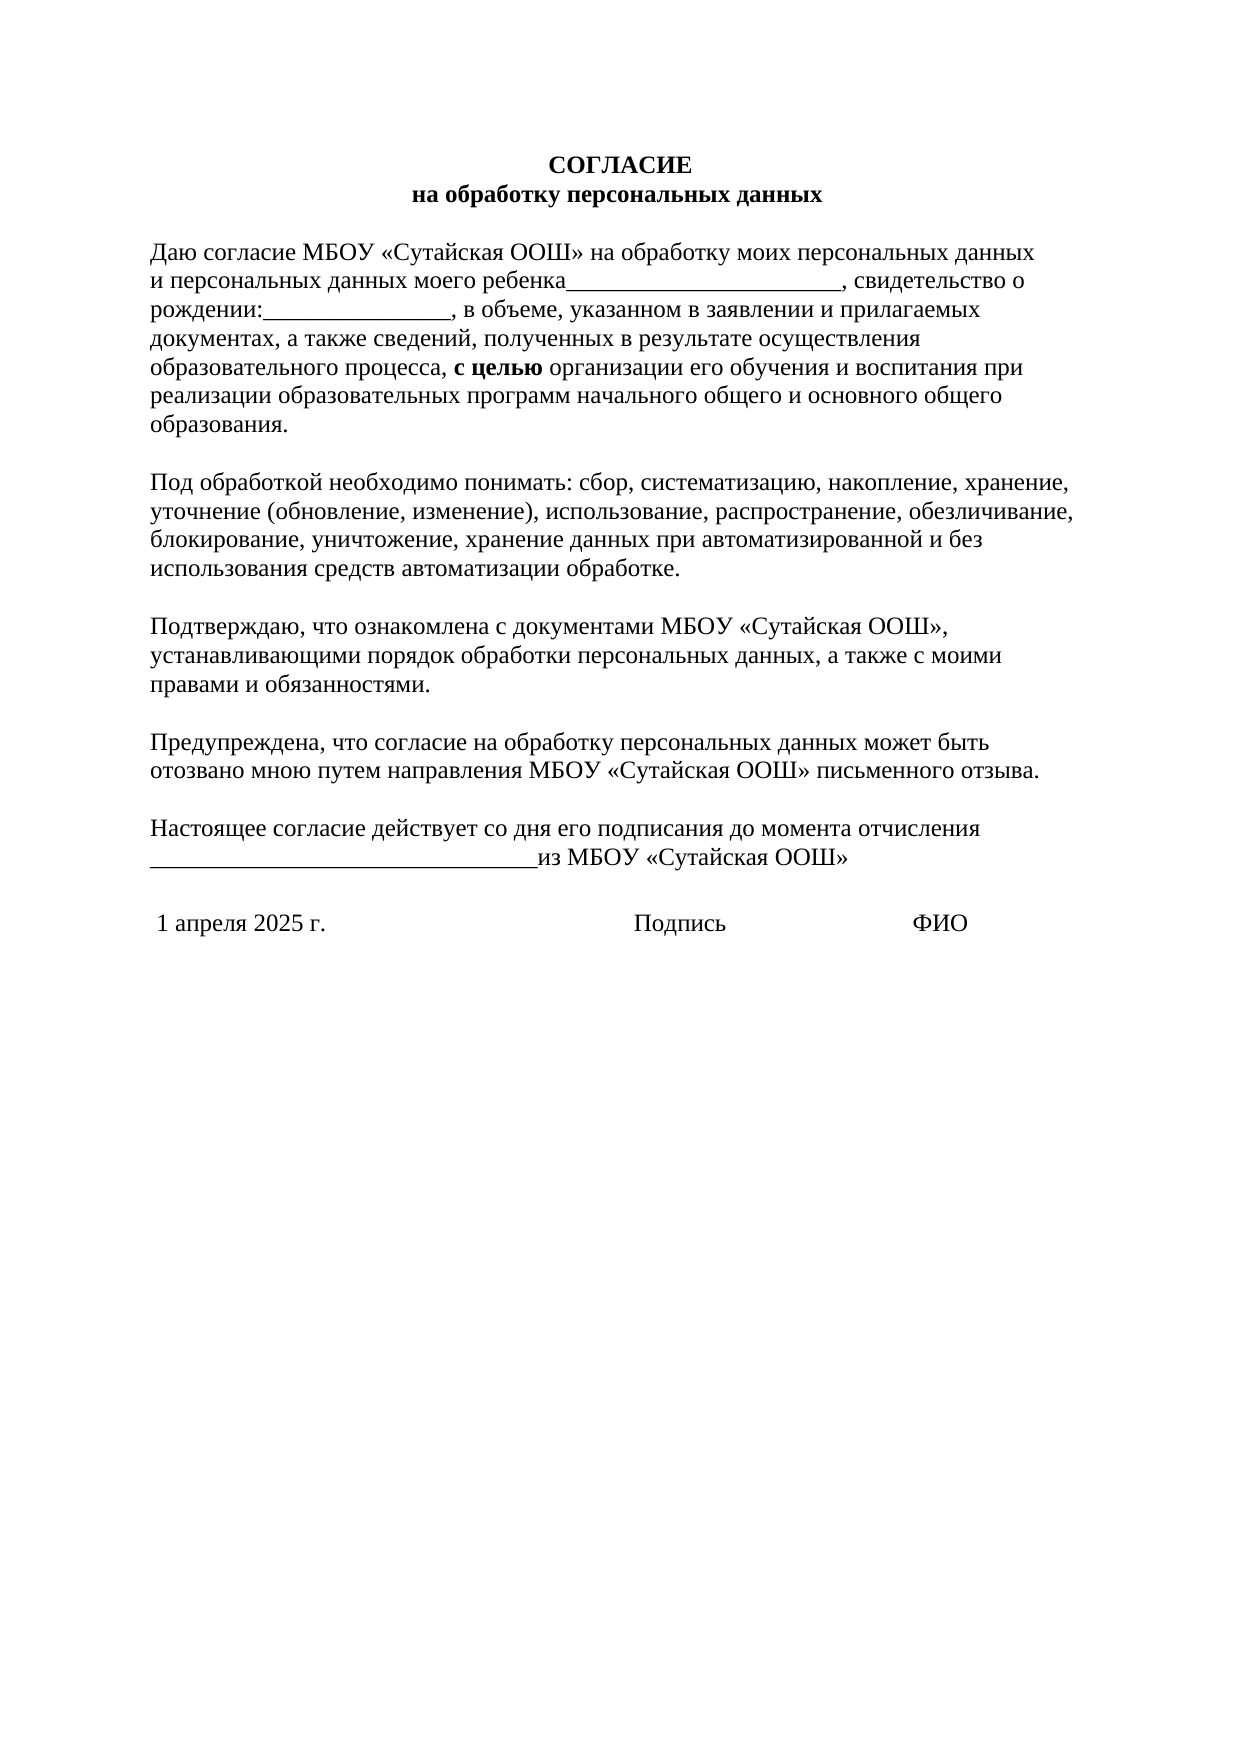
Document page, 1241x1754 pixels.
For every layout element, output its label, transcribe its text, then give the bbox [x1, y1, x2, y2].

table_header Подпись [626, 900, 904, 944]
text Под обработкой необходимо понимать: сбор, систематизацию, накопление, хранение, уточнение (обновление, изменение), использование, распространение, обезличивание, блокирование, уничтожение, хранение данных при автоматизированной и без использования средств автоматизации обработке. [150, 467, 1090, 582]
text Предупреждена, что согласие на обработку персональных данных может быть отозвано мною путем направления МБОУ «Сутайская ООШ» письменного отзыва. [150, 727, 1090, 784]
text СОГЛАСИЕ на обработку персональных данных [150, 150, 1090, 207]
table_header ФИО [904, 900, 1089, 944]
text Настоящее согласие действует со дня его подписания до момента отчисления _______________________________из МБОУ «Сутайская ООШ» [150, 813, 1090, 871]
text Даю согласие МБОУ «Сутайская ООШ» на обработку моих персональных данных и персональных данных моего ребенка______________________, свидетельство о рождении:_______________, в объеме, указанном в заявлении и прилагаемых документах, а также сведений, полученных в результате осуществления образовательного процесса, с целью организации его обучения и воспитания при реализации образовательных программ начального общего и основного общего образования. [150, 237, 1090, 438]
text Подтверждаю, что ознакомлена с документами МБОУ «Сутайская ООШ», устанавливающими порядок обработки персональных данных, а также с моими правами и обязанностями. [150, 611, 1090, 697]
table_header 1 апреля 2025 г. [149, 900, 626, 944]
